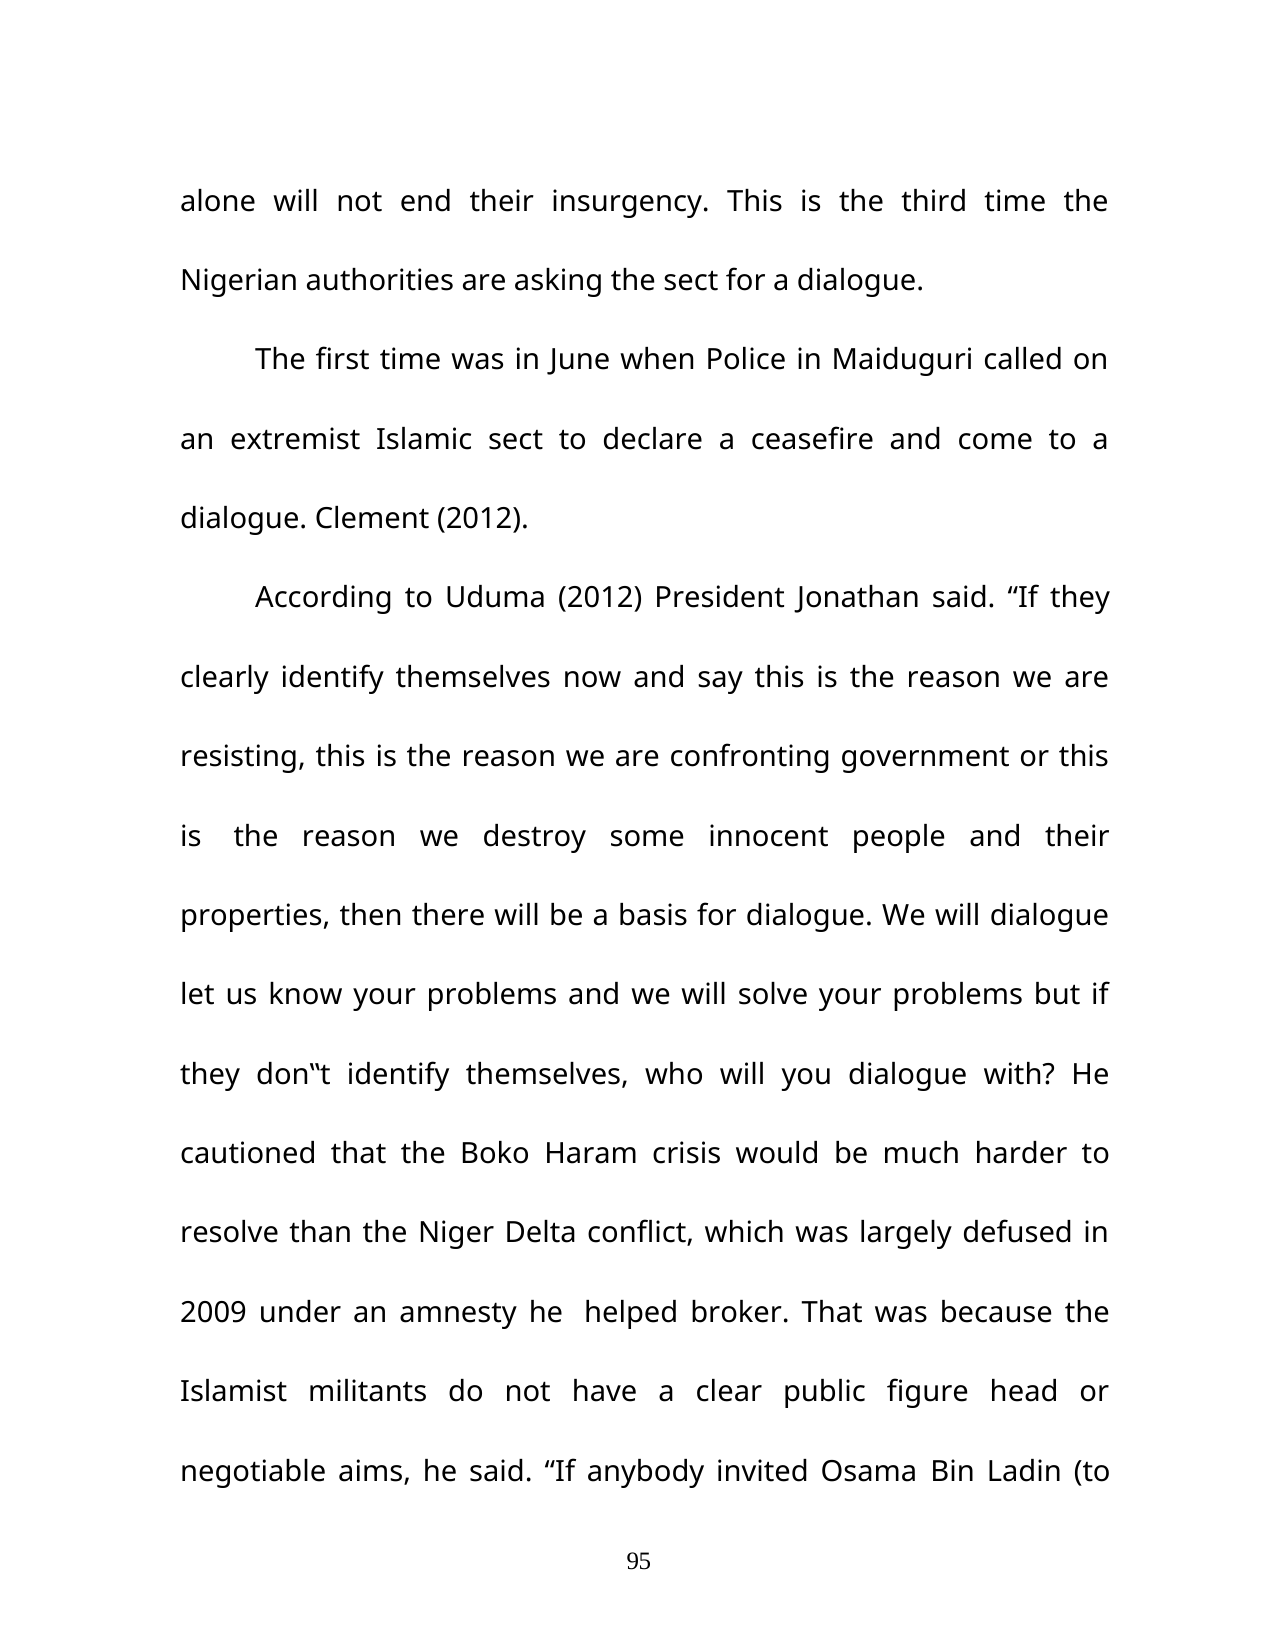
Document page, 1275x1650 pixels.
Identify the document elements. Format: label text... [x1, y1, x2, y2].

text The first time was in June when Police in Maiduguri called on an extremist Islamic sect to declare a ceasefire and come to a dialogue. Clement (2012). [180, 338, 1110, 537]
text alone will not end their insurgency. This is the third time the Nigerian authorities are asking the sect for a dialogue. [180, 180, 1110, 299]
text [180, 577, 1111, 1489]
